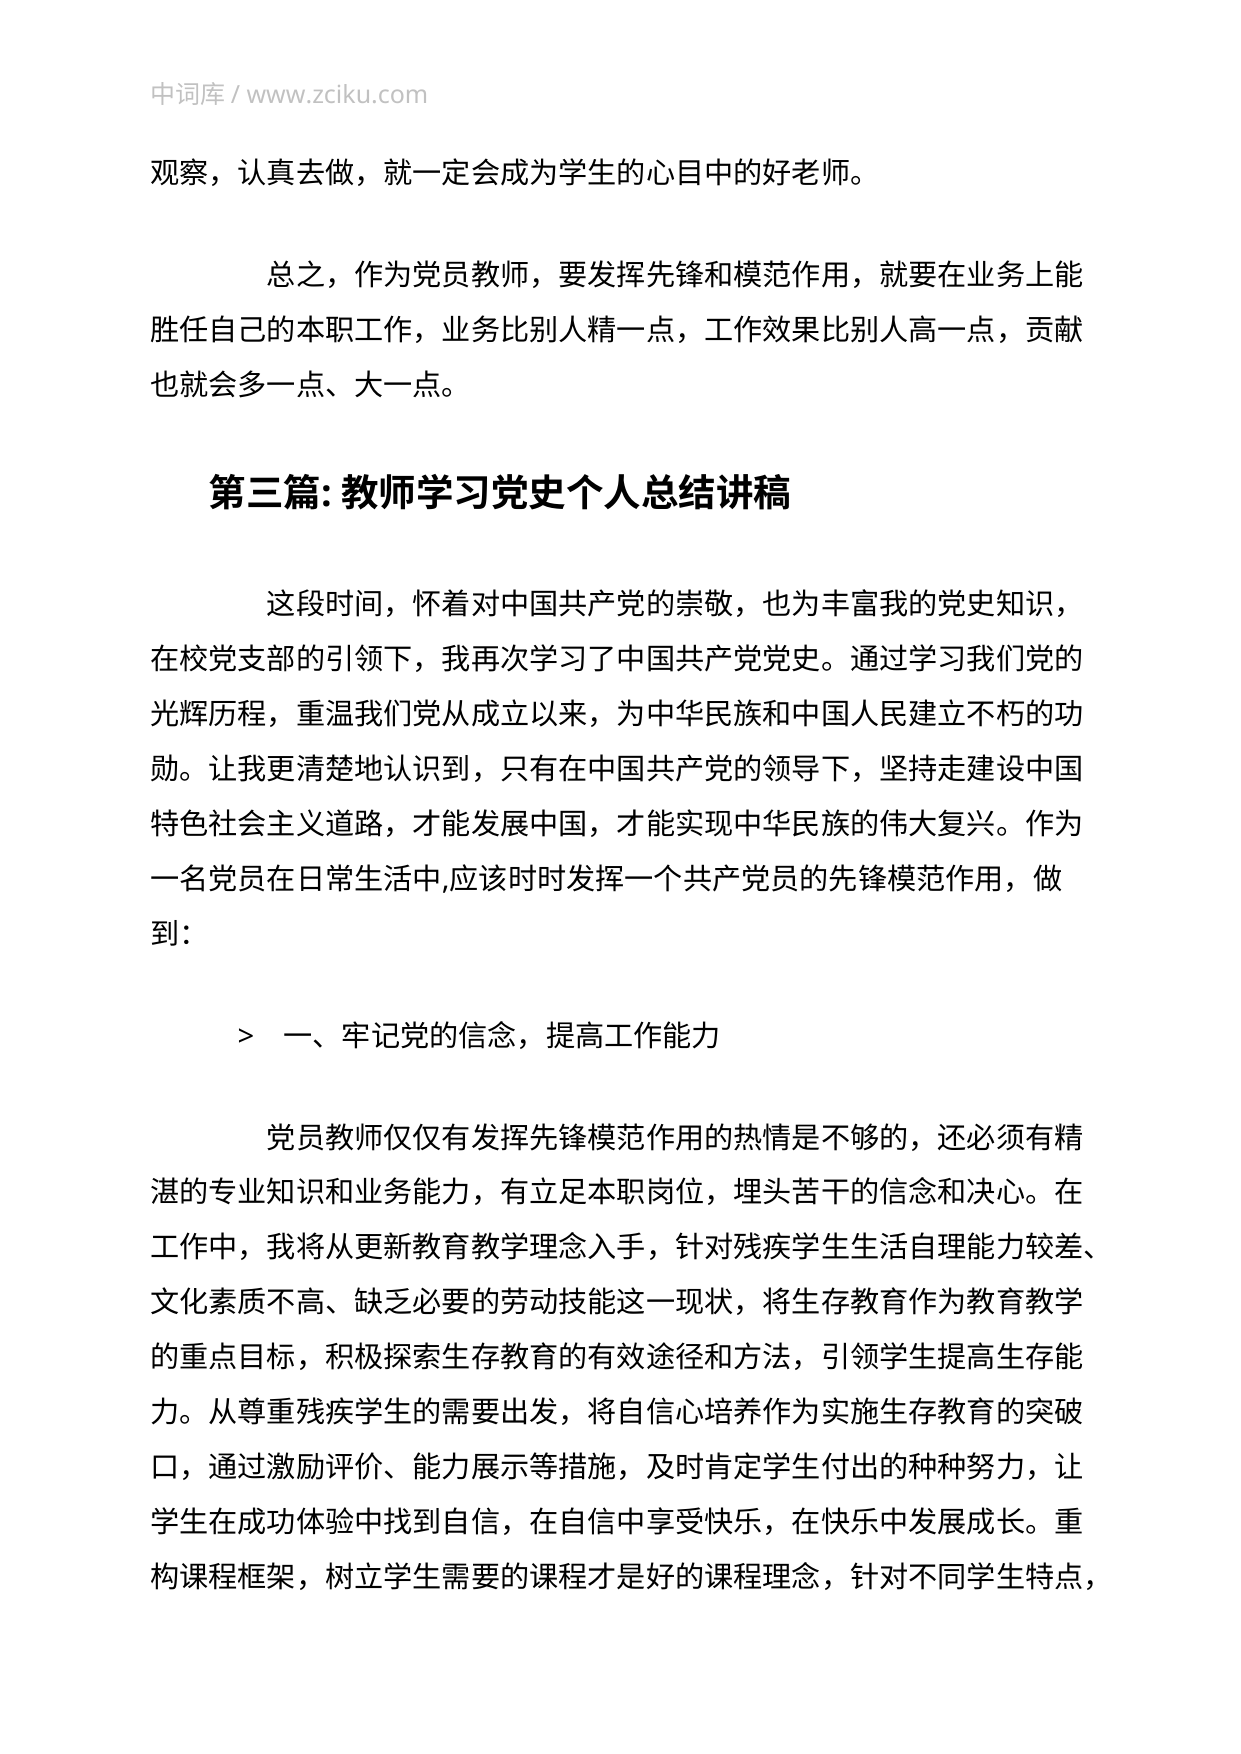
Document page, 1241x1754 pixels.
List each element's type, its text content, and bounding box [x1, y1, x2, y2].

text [150, 150, 1090, 192]
text 这段时间，怀着对中国共产党的崇敬，也为丰富我的党史知识，在校党支部的引领下，我再次学习了中国共产党党史。通过学习我们党的光辉历程，重温我们党从成立以来，为中华民族和中国人民建立不朽的功勋。让我更清楚地认识到，只有在中国共产党的领导下，坚持走建设中国特色社会主义道路，才能发展中国，才能实现中华民族的伟大复兴。作为一名党员在日常生活中,应该时时发挥一个共产党员的先锋模范作用，做到： [150, 581, 1090, 953]
text 第三篇: 教师学习党史个人总结讲稿 [150, 463, 1090, 518]
text 总之，作为党员教师，要发挥先锋和模范作用，就要在业务上能胜任自己的本职工作，业务比别人精一点，工作效果比别人高一点，贡献也就会多一点、大一点。 [150, 252, 1090, 404]
text > 一、牢记党的信念，提高工作能力 [150, 1012, 1090, 1054]
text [150, 1114, 1090, 1596]
